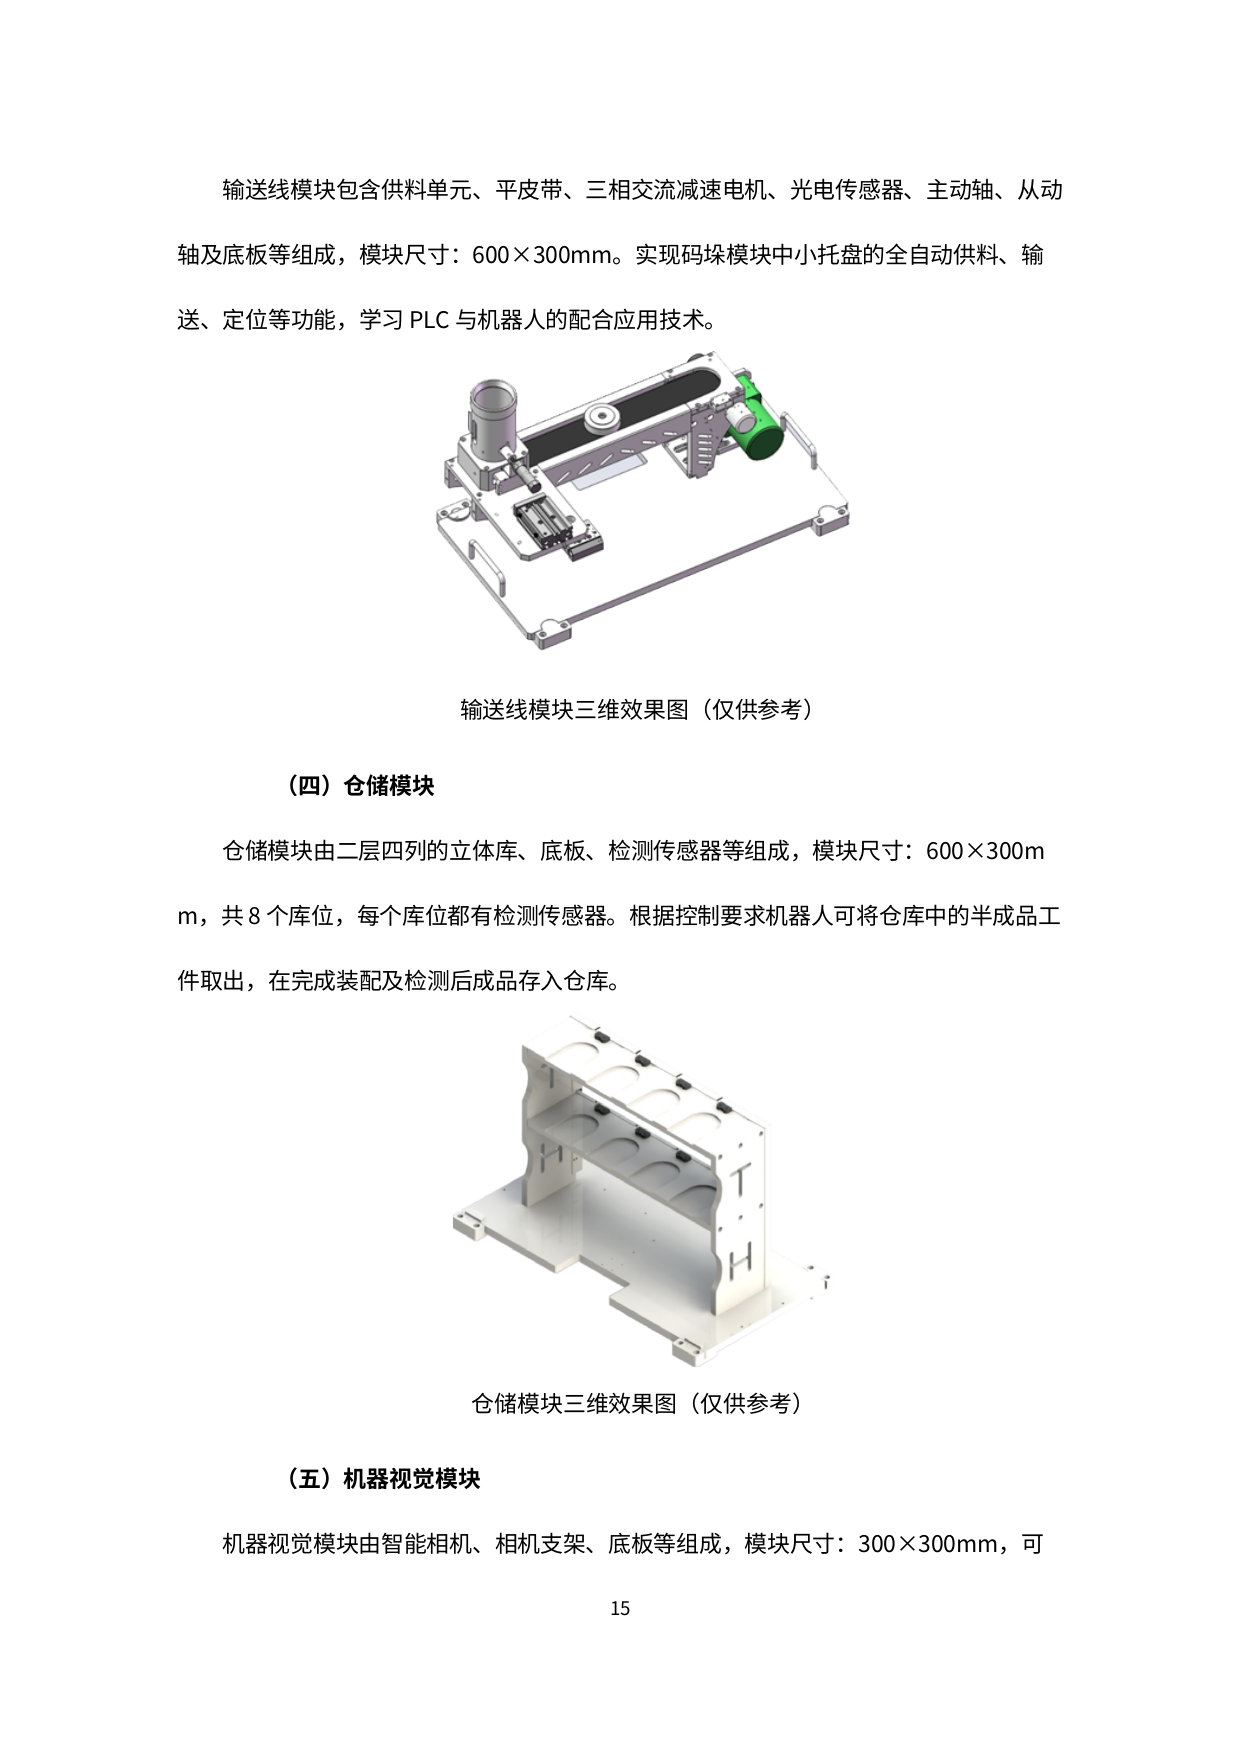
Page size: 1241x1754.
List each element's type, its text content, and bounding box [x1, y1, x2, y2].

picture [452, 1012, 834, 1367]
list 机器视觉模块 [225, 1445, 1063, 1510]
picture [436, 351, 850, 651]
text 输送线模块包含供料单元、平皮带、三相交流减速电机、光电传感器、主动轴、从动轴及底板等组成，模块尺寸：600×300mm。实现码垛模块中小托盘的全自动供料、输送、定位等功能，学习PLC与机器人的配合应用技术。 [177, 157, 1063, 352]
text 仓储模块由二层四列的立体库、底板、检测传感器等组成，模块尺寸：600×300mm，共8个库位，每个库位都有检测传感器。根据控制要求机器人可将仓库中的半成品工件取出，在完成装配及检测后成品存入仓库。 [177, 817, 1063, 1012]
text 仓储模块三维效果图（仅供参考） [177, 1370, 1063, 1435]
text 输送线模块三维效果图（仅供参考） [177, 677, 1063, 742]
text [177, 1510, 1063, 1575]
list 仓储模块 [225, 752, 1063, 817]
